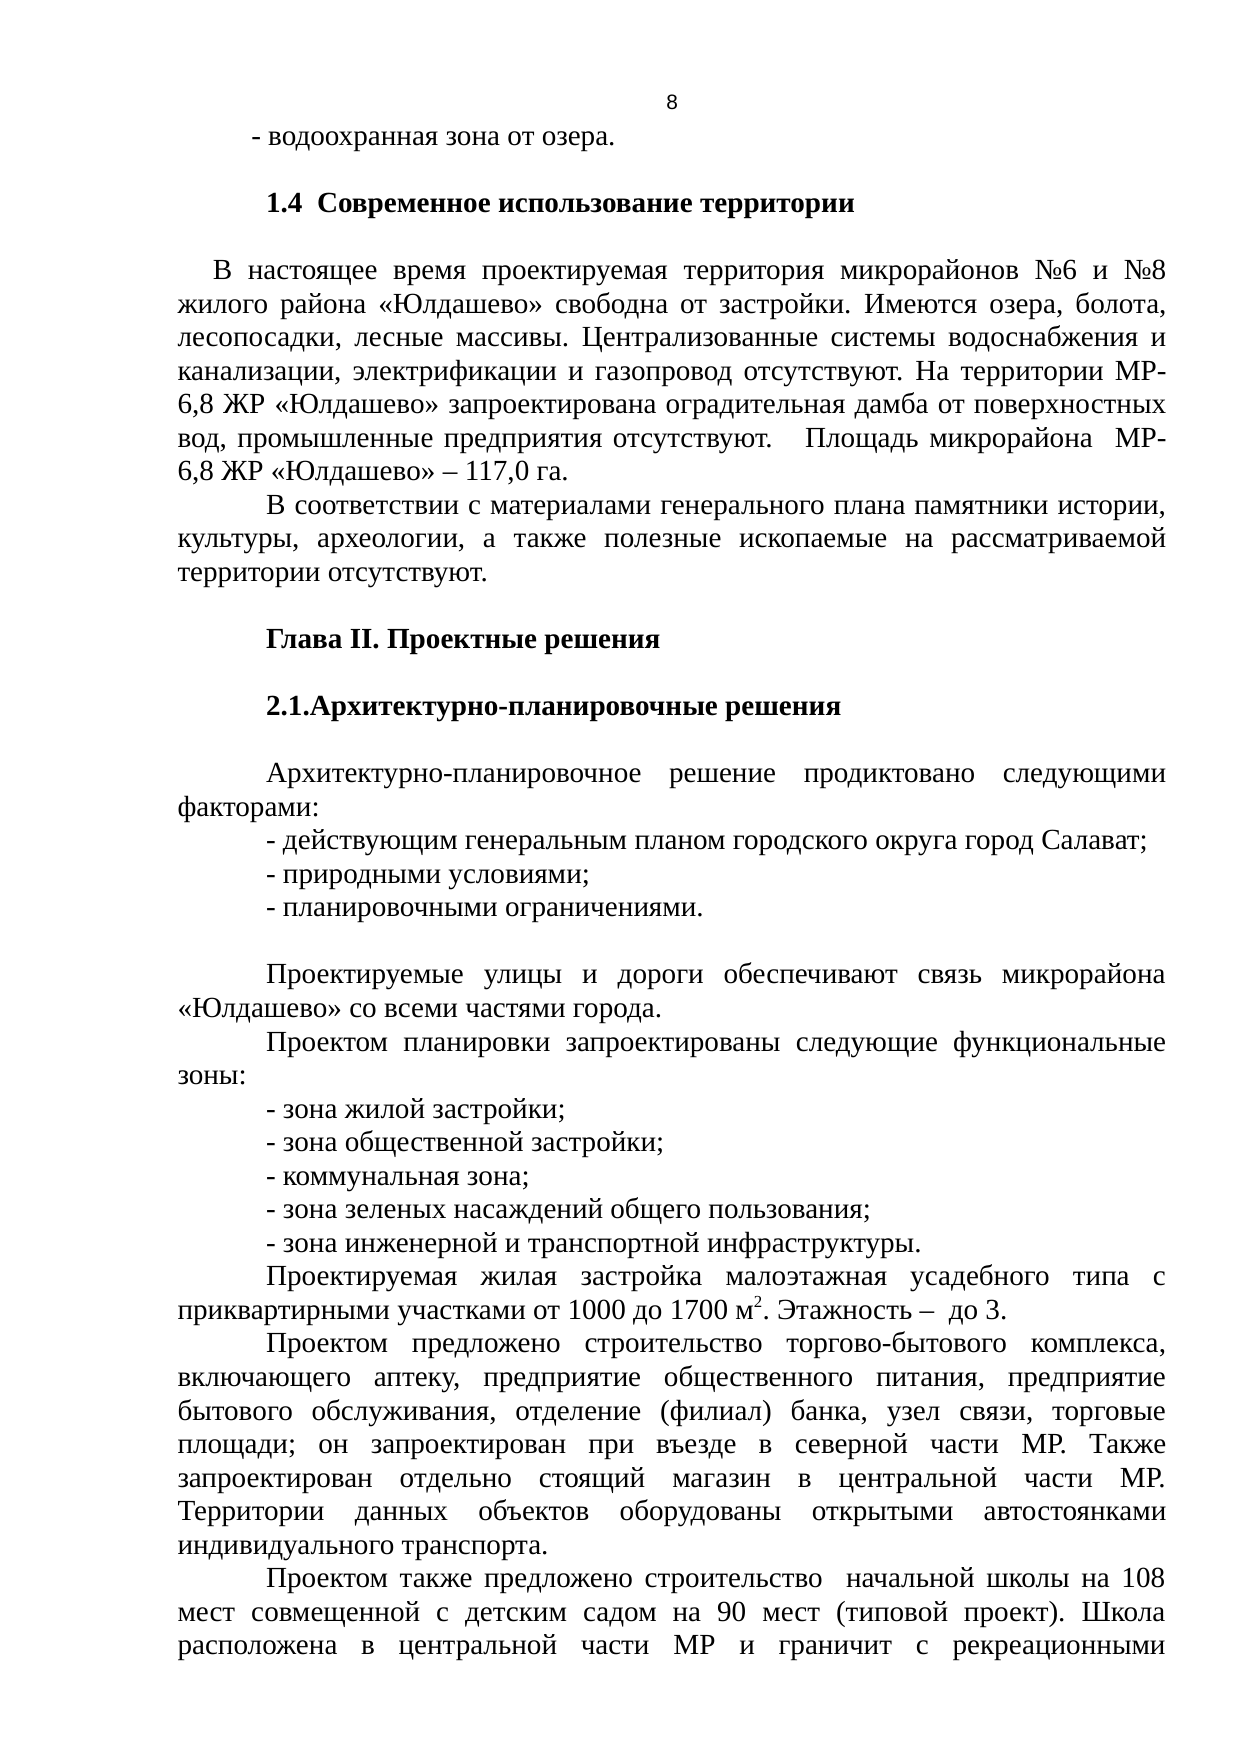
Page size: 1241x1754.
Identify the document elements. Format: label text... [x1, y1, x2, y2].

text В настоящее время проектируемая территория микрорайонов №6 и №8 жилого района «Юлдашево» свободна от застройки. Имеются озера, болота, лесопосадки, лесные массивы. Централизованные системы водоснабжения и канализации, электрификации и газопровод отсутствуют. На территории МР-6,8 ЖР «Юлдашево» запроектирована оградительная дамба от поверхностных вод, промышленные предприятия отсутствуют. Площадь микрорайона МР-6,8 ЖР «Юлдашево» – . [177, 252, 1167, 487]
text Проектом планировки запроектированы следующие функциональные зоны: [177, 1024, 1167, 1091]
text 2.1.Архитектурно-планировочные решения [177, 688, 1167, 722]
text Проектируемая жилая застройка малоэтажная усадебного типа с приквартирными участками от 1000 до . Этажность – до 3. [177, 1258, 1167, 1326]
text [177, 1560, 1167, 1661]
text - водоохранная зона от озера. [177, 118, 1167, 152]
text Глава II. Проектные решения [177, 621, 1167, 655]
text - зона инженерной и транспортной инфраструктуры. [177, 1225, 1167, 1258]
text Проектом предложено строительство торгово-бытового комплекса, включающего аптеку, предприятие общественного питания, предприятие бытового обслуживания, отделение (филиал) банка, узел связи, торговые площади; он запроектирован при въезде в северной части МР. Также запроектирован отдельно стоящий магазин в центральной части МР. Территории данных объектов оборудованы открытыми автостоянками индивидуального транспорта. [177, 1326, 1167, 1560]
text - зона жилой застройки; [177, 1091, 1167, 1124]
text - зона общественной застройки; [177, 1124, 1167, 1158]
text В соответствии с материалами генерального плана памятники истории, культуры, археологии, а также полезные ископаемые на рассматриваемой территории отсутствуют. [177, 487, 1167, 588]
text - действующим генеральным планом городского округа город Салават; [177, 822, 1167, 856]
text Архитектурно-планировочное решение продиктовано следующими факторами: [177, 755, 1167, 822]
text Проектируемые улицы и дороги обеспечивают связь микрорайона «Юлдашево» со всеми частями города. [177, 957, 1167, 1024]
text - планировочными ограничениями. [177, 889, 1167, 923]
text 1.4 Современное использование территории [177, 185, 1167, 219]
text - природными условиями; [177, 856, 1167, 889]
text - зона зеленых насаждений общего пользования; [177, 1191, 1167, 1225]
text - коммунальная зона; [177, 1158, 1167, 1191]
